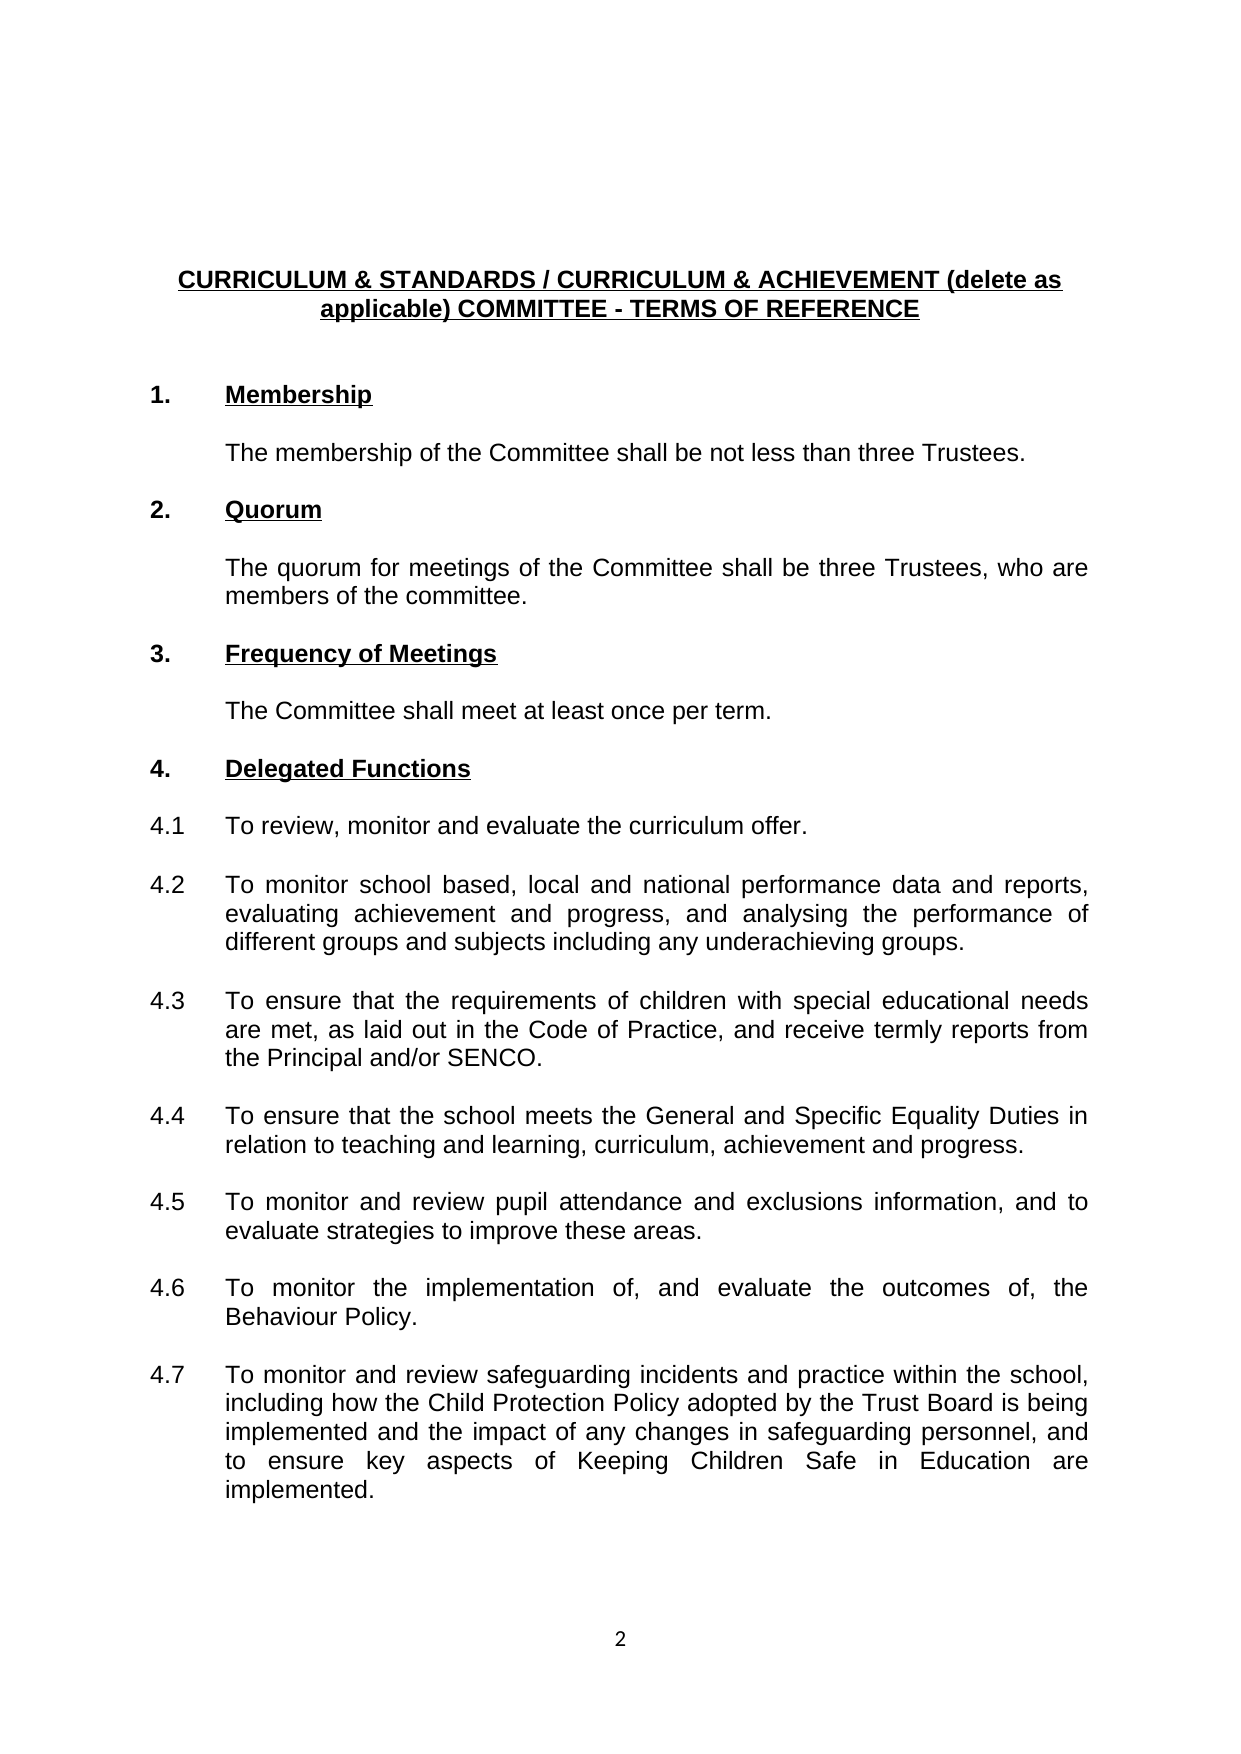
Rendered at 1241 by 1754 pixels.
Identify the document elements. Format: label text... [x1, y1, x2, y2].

text The Committee shall meet at least once per term. [150, 696, 1090, 725]
text CURRICULUM & STANDARDS / CURRICULUM & ACHIEVEMENT (delete as applicable) COMMITTEE - TERMS OF REFERENCE [150, 265, 1090, 322]
text 4.4 To ensure that the school meets the General and Specific Equality Duties in relation to teaching and learning, curriculum, achievement and progress. [150, 1101, 1090, 1158]
text 4.2 To monitor school based, local and national performance data and reports, evaluating achievement and progress, and analysing the performance of different groups and subjects including any underachieving groups. [150, 870, 1090, 956]
text 4.1 To review, monitor and evaluate the curriculum offer. [150, 811, 1090, 840]
text The membership of the Committee shall be not less than three Trustees. [150, 437, 1090, 466]
text 2. Quorum [150, 495, 1090, 524]
text 4. Delegated Functions [150, 754, 1090, 782]
text 3. Frequency of Meetings [150, 639, 1090, 667]
text 4.7 To monitor and review safeguarding incidents and practice within the school, including how the Child Protection Policy adopted by the Trust Board is being implemented and the impact of any changes in safeguarding personnel, and to ensure key aspects of Keeping Children Safe in Education are implemented. [150, 1359, 1090, 1503]
text 4.5 To monitor and review pupil attendance and exclusions information, and to evaluate strategies to improve these areas. [150, 1187, 1090, 1244]
text 4.6 To monitor the implementation of, and evaluate the outcomes of, the Behaviour Policy. [150, 1273, 1090, 1331]
text 1. Membership [150, 380, 1090, 409]
text 4.3 To ensure that the requirements of children with special educational needs are met, as laid out in the Code of Practice, and receive termly reports from the Principal and/or SENCO. [150, 986, 1090, 1072]
text The quorum for meetings of the Committee shall be three Trustees, who are members of the committee. [225, 552, 1090, 610]
